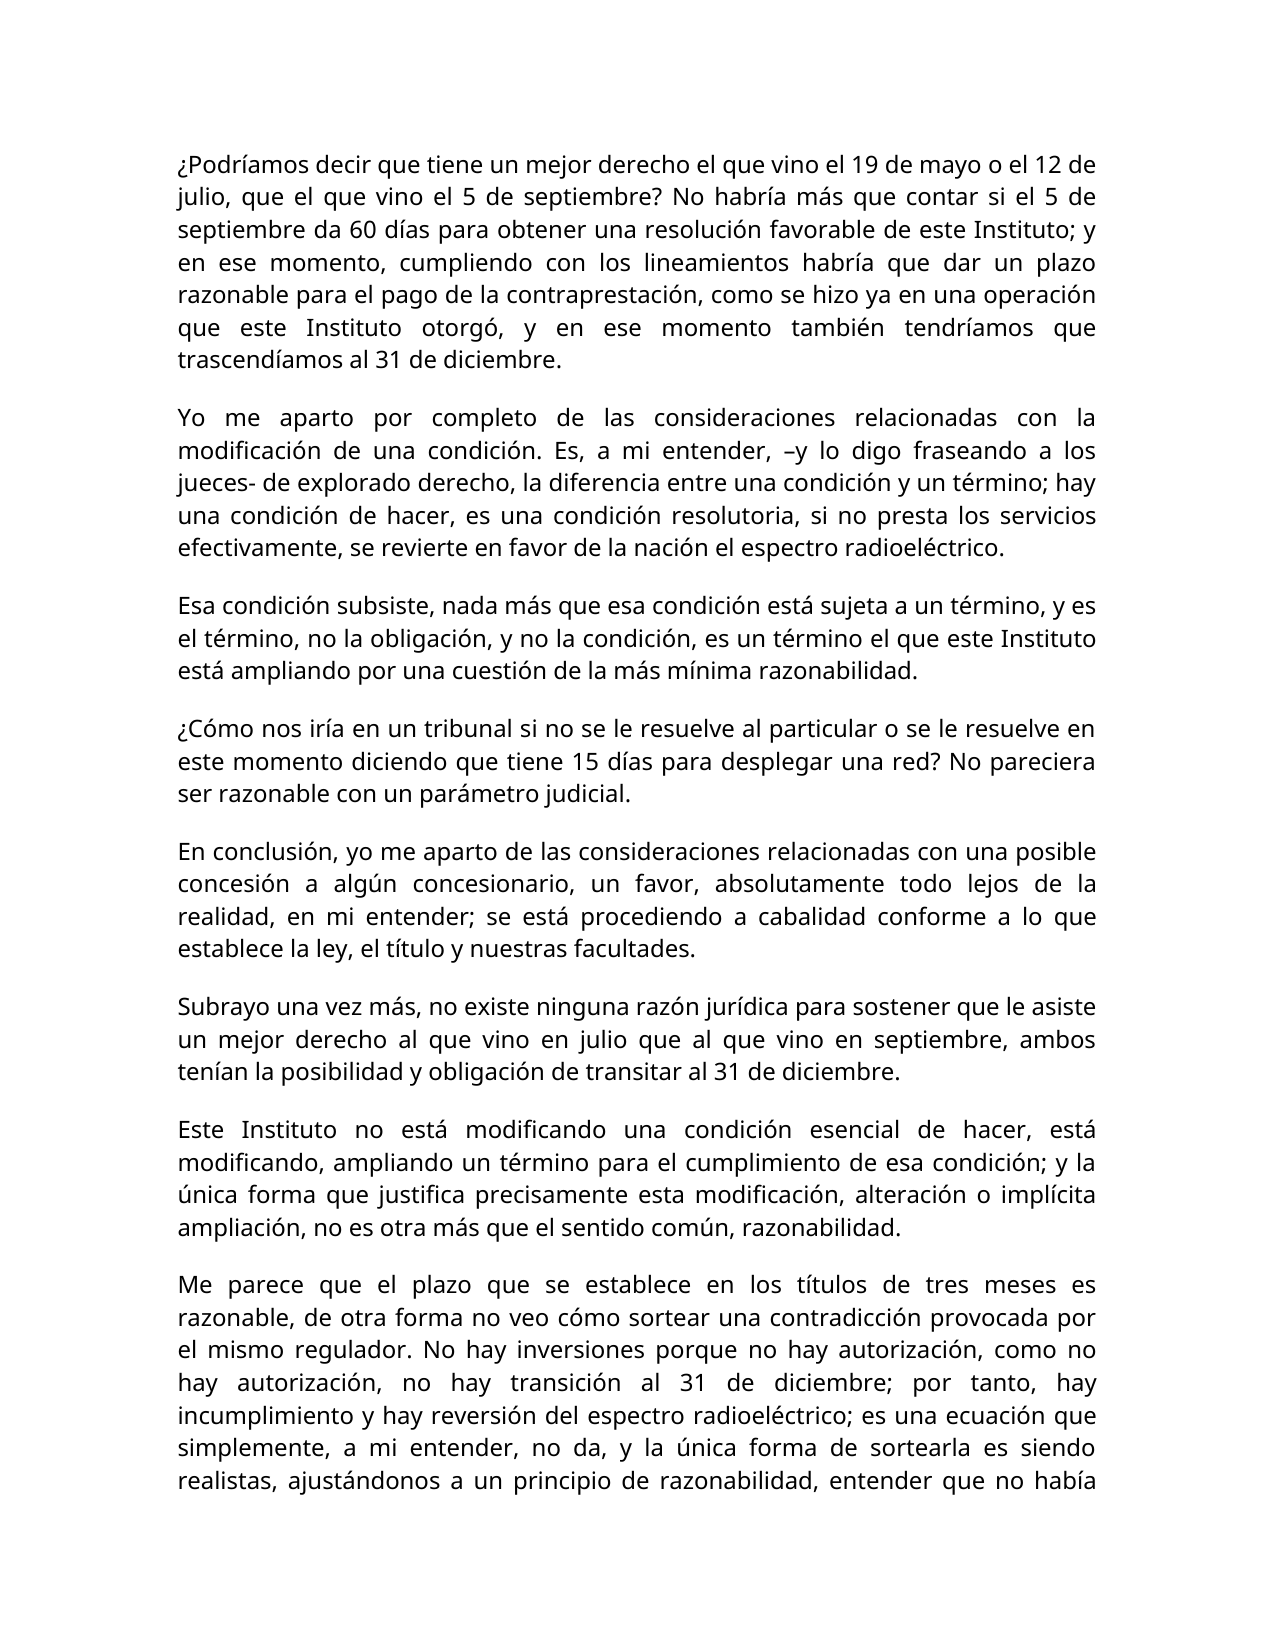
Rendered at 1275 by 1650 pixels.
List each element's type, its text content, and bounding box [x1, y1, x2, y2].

text Subrayo una vez más, no existe ninguna razón jurídica para sostener que le asiste un mejor derecho al que vino en julio que al que vino en septiembre, ambos tenían la posibilidad y obligación de transitar al 31 de diciembre. [177, 990, 1098, 1088]
text Esa condición subsiste, nada más que esa condición está sujeta a un término, y es el término, no la obligación, y no la condición, es un término el que este Instituto está ampliando por una cuestión de la más mínima razonabilidad. [177, 589, 1098, 687]
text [177, 1268, 1098, 1496]
text Yo me aparto por completo de las consideraciones relacionadas con la modificación de una condición. Es, a mi entender, –y lo digo fraseando a los jueces- de explorado derecho, la diferencia entre una condición y un término; hay una condición de hacer, es una condición resolutoria, si no presta los servicios efectivamente, se revierte en favor de la nación el espectro radioeléctrico. [177, 401, 1098, 564]
text Este Instituto no está modificando una condición esencial de hacer, está modificando, ampliando un término para el cumplimiento de esa condición; y la única forma que justifica precisamente esta modificación, alteración o implícita ampliación, no es otra más que el sentido común, razonabilidad. [177, 1113, 1098, 1243]
text En conclusión, yo me aparto de las consideraciones relacionadas con una posible concesión a algún concesionario, un favor, absolutamente todo lejos de la realidad, en mi entender; se está procediendo a cabalidad conforme a lo que establece la ley, el título y nuestras facultades. [177, 834, 1098, 965]
text ¿Podríamos decir que tiene un mejor derecho el que vino el 19 de mayo o el 12 de julio, que el que vino el 5 de septiembre? No habría más que contar si el 5 de septiembre da 60 días para obtener una resolución favorable de este Instituto; y en ese momento, cumpliendo con los lineamientos habría que dar un plazo razonable para el pago de la contraprestación, como se hizo ya en una operación que este Instituto otorgó, y en ese momento también tendríamos que trascendíamos al 31 de diciembre. [177, 148, 1098, 376]
text ¿Cómo nos iría en un tribunal si no se le resuelve al particular o se le resuelve en este momento diciendo que tiene 15 días para desplegar una red? No pareciera ser razonable con un parámetro judicial. [177, 712, 1098, 809]
